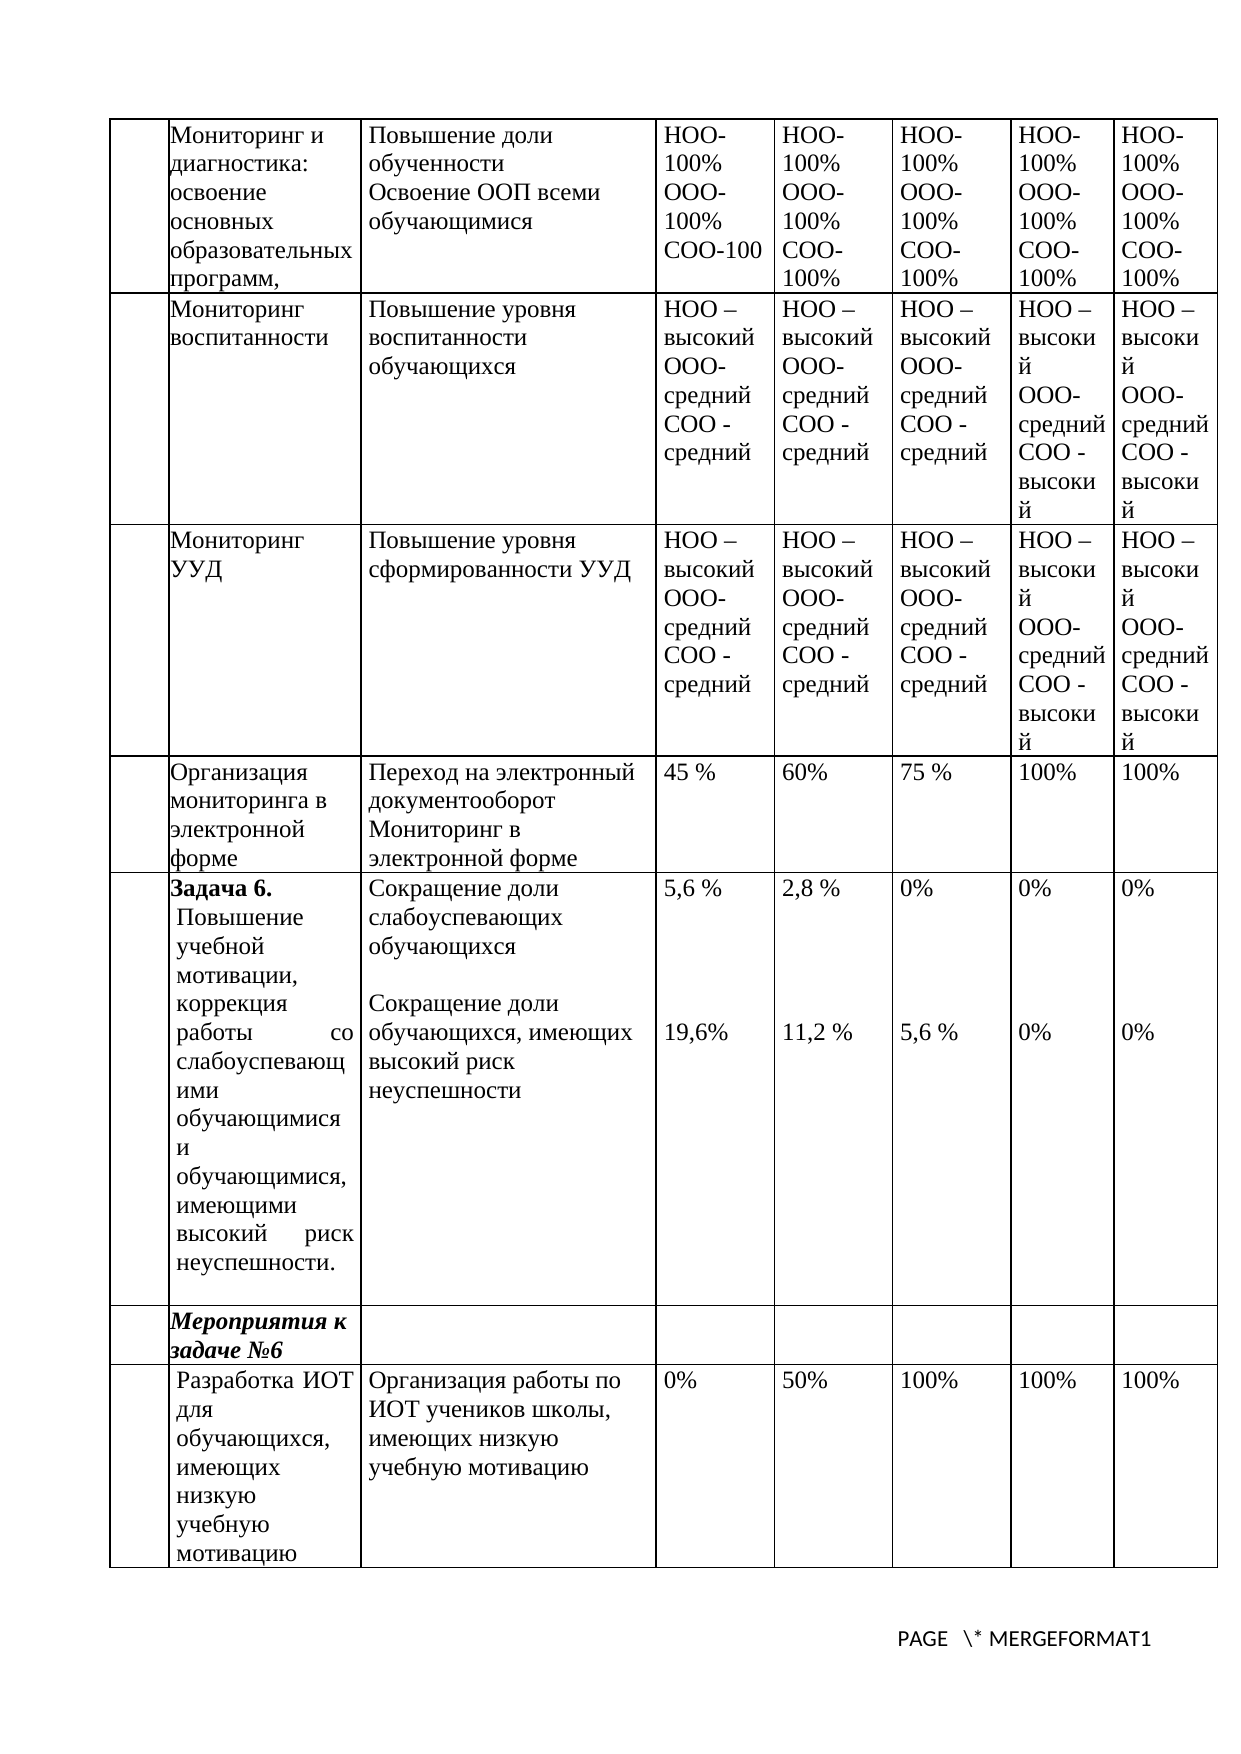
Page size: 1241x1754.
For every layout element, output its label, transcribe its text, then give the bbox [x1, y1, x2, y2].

table_cell Мониторинг УУД [170, 525, 360, 755]
table_cell Организация работы по ИОТ учеников школы, имеющих низкую учебную мотивацию [362, 1365, 655, 1567]
table_cell Задача 6. Повышение учебной мотивации, коррекция работы со слабоуспевающими обучающимися и обучающимися, имеющими высокий риск неуспешности. [170, 873, 360, 1305]
table_cell Повышение уровня воспитанности обучающихся [362, 294, 655, 524]
table_cell 5,6 % 19,6% [657, 873, 774, 1305]
table_cell НОО – высокий ООО- средний СОО - высокий [1012, 294, 1113, 524]
table_cell НОО-100% ООО-100% СОО-100% [775, 120, 892, 292]
table_cell 0% [657, 1365, 774, 1567]
table_cell Повышение доли обученности Освоение ООП всеми обучающимися [362, 120, 655, 292]
table_cell [657, 1306, 774, 1364]
table_cell Повышение уровня сформированности УУД [362, 525, 655, 755]
table_cell 0% 5,6 % [893, 873, 1010, 1305]
table_cell [111, 873, 168, 1305]
table_cell 100% [893, 1365, 1010, 1567]
table_cell 0% 0% [1012, 873, 1113, 1305]
table_cell 2,8 % 11,2 % [775, 873, 892, 1305]
table_cell 100% [1012, 757, 1113, 872]
table_cell [111, 757, 168, 872]
table_cell [1115, 1306, 1217, 1364]
table_cell НОО – высокий ООО- средний СОО - высокий [1115, 294, 1217, 524]
table_cell [1012, 1306, 1113, 1364]
table_cell НОО – высокий ООО- средний СОО - средний [775, 525, 892, 755]
table_cell Разработка ИОТ для обучающихся, имеющих низкую учебную мотивацию [170, 1365, 360, 1567]
table_cell [775, 1306, 892, 1364]
table_cell Переход на электронный документооборот Мониторинг в электронной форме [362, 757, 655, 872]
table_cell [111, 525, 168, 755]
table_cell НОО – высокий ООО- средний СОО - высокий [1115, 525, 1217, 755]
table_cell 45 % [657, 757, 774, 872]
table_cell 100% [1012, 1365, 1113, 1567]
table_cell 0% 0% [1115, 873, 1217, 1305]
table_cell НОО-100% ООО-100% СОО-100% [893, 120, 1010, 292]
table_cell НОО-100% ООО- 100% СОО-100% [1012, 120, 1113, 292]
table_cell [362, 1306, 655, 1364]
table_cell НОО – высокий ООО- средний СОО - высокий [1012, 525, 1113, 755]
table_cell [111, 1306, 168, 1364]
table_cell [111, 294, 168, 524]
table_cell [111, 1365, 168, 1567]
table_cell 50% [775, 1365, 892, 1567]
table_cell Мероприятия к задаче №6 [170, 1306, 360, 1364]
table_cell Мониторинг воспитанности [170, 294, 360, 524]
table_cell 75 % [893, 757, 1010, 872]
table_cell НОО – высокий ООО- средний СОО - средний [657, 294, 774, 524]
table_cell 100% [1115, 757, 1217, 872]
table_cell Сокращение доли слабоуспевающих обучающихся Сокращение доли обучающихся, имеющих высокий риск неуспешности [362, 873, 655, 1305]
table_cell Организация мониторинга в электронной форме [170, 757, 360, 872]
table_cell 60% [775, 757, 892, 872]
table_cell Мониторинг и диагностика: освоение основных образовательных программ, [170, 120, 360, 292]
table_cell 100% [1115, 1365, 1217, 1567]
table_cell НОО – высокий ООО- средний СОО - средний [893, 525, 1010, 755]
table_cell НОО – высокий ООО- средний СОО - средний [775, 294, 892, 524]
table_cell НОО – высокий ООО- средний СОО - средний [657, 525, 774, 755]
table_cell НОО – высокий ООО- средний СОО - средний [893, 294, 1010, 524]
table_cell [893, 1306, 1010, 1364]
table_cell [111, 120, 168, 292]
table_cell НОО-100% ООО-100% СОО-100 [657, 120, 774, 292]
table_cell НОО-100% ООО-100% СОО-100% [1115, 120, 1217, 292]
